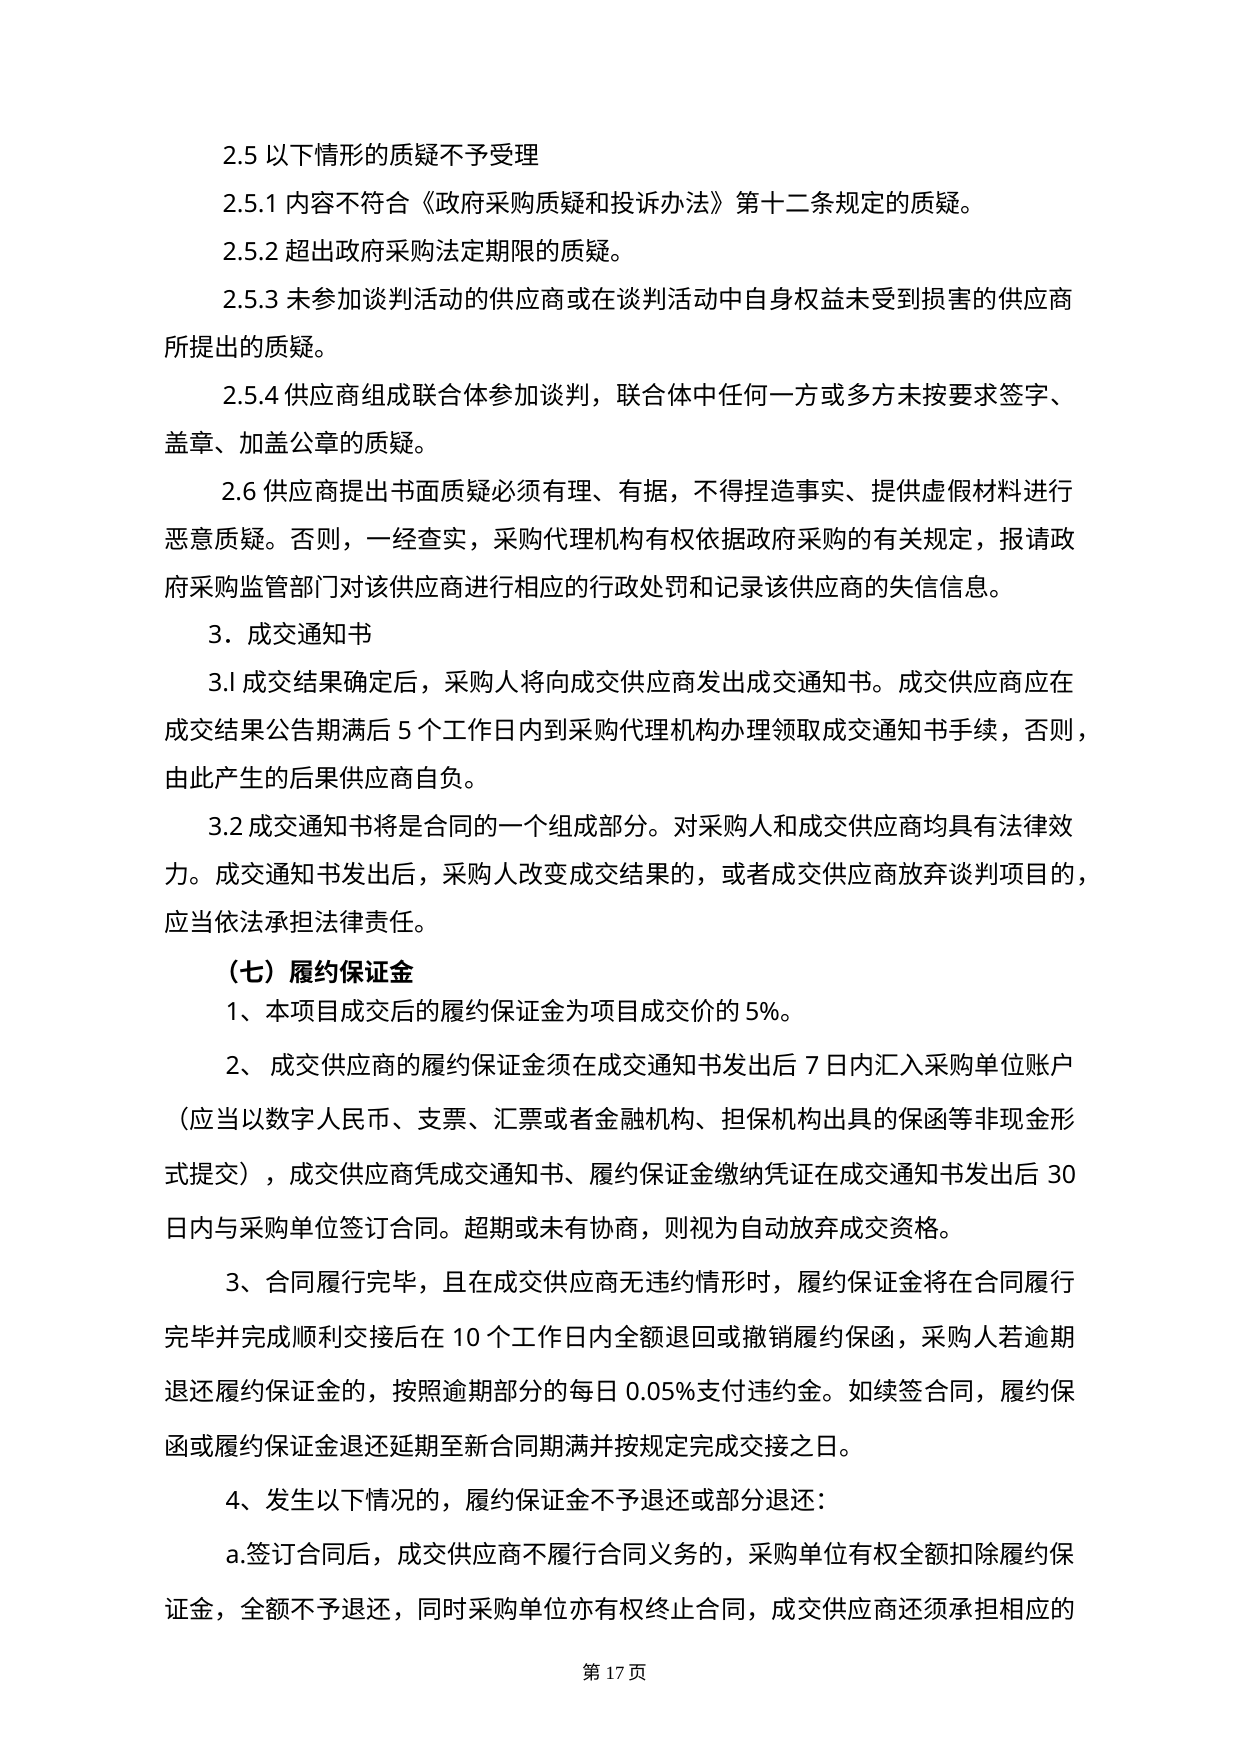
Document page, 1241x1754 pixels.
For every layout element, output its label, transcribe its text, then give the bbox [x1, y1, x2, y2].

text 2.5.3 未参加谈判活动的供应商或在谈判活动中自身权益未受到损害的供应商所提出的质疑。 [164, 270, 1076, 366]
text 2、 成交供应商的履约保证金须在成交通知书发出后7日内汇入采购单位账户（应当以数字人民币、支票、汇票或者金融机构、担保机构出具的保函等非现金形式提交），成交供应商凭成交通知书、履约保证金缴纳凭证在成交通知书发出后30日内与采购单位签订合同。超期或未有协商，则视为自动放弃成交资格。 [164, 1045, 1076, 1245]
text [164, 1535, 1076, 1625]
text 2.6 供应商提出书面质疑必须有理、有据，不得捏造事实、提供虚假材料进行恶意质疑。否则，一经查实，采购代理机构有权依据政府采购的有关规定，报请政府采购监管部门对该供应商进行相应的行政处罚和记录该供应商的失信信息。 [164, 462, 1076, 606]
text 3、合同履行完毕，且在成交供应商无违约情形时，履约保证金将在合同履行完毕并完成顺利交接后在10个工作日内全额退回或撤销履约保函，采购人若逾期退还履约保证金的，按照逾期部分的每日0.05%支付违约金。如续签合同，履约保函或履约保证金退还延期至新合同期满并按规定完成交接之日。 [164, 1263, 1076, 1462]
text 3.2成交通知书将是合同的一个组成部分。对采购人和成交供应商均具有法律效力。成交通知书发出后，采购人改变成交结果的，或者成交供应商放弃谈判项目的，应当依法承担法律责任。 [164, 797, 1076, 941]
text 2.5.2 超出政府采购法定期限的质疑。 [164, 222, 1076, 270]
text 4、发生以下情况的，履约保证金不予退还或部分退还： [164, 1480, 1076, 1517]
text 2.5.1 内容不符合《政府采购质疑和投诉办法》第十二条规定的质疑。 [164, 174, 1076, 222]
text （七）履约保证金 [164, 941, 1076, 991]
text 2.5 以下情形的质疑不予受理 [164, 126, 1076, 174]
text 3.l 成交结果确定后，采购人将向成交供应商发出成交通知书。成交供应商应在成交结果公告期满后5个工作日内到采购代理机构办理领取成交通知书手续，否则，由此产生的后果供应商自负。 [164, 653, 1076, 797]
text 2.5.4供应商组成联合体参加谈判，联合体中任何一方或多方未按要求签字、盖章、加盖公章的质疑。 [164, 366, 1076, 462]
text 1、本项目成交后的履约保证金为项目成交价的5%。 [164, 991, 1076, 1027]
text 3．成交通知书 [164, 606, 1076, 653]
